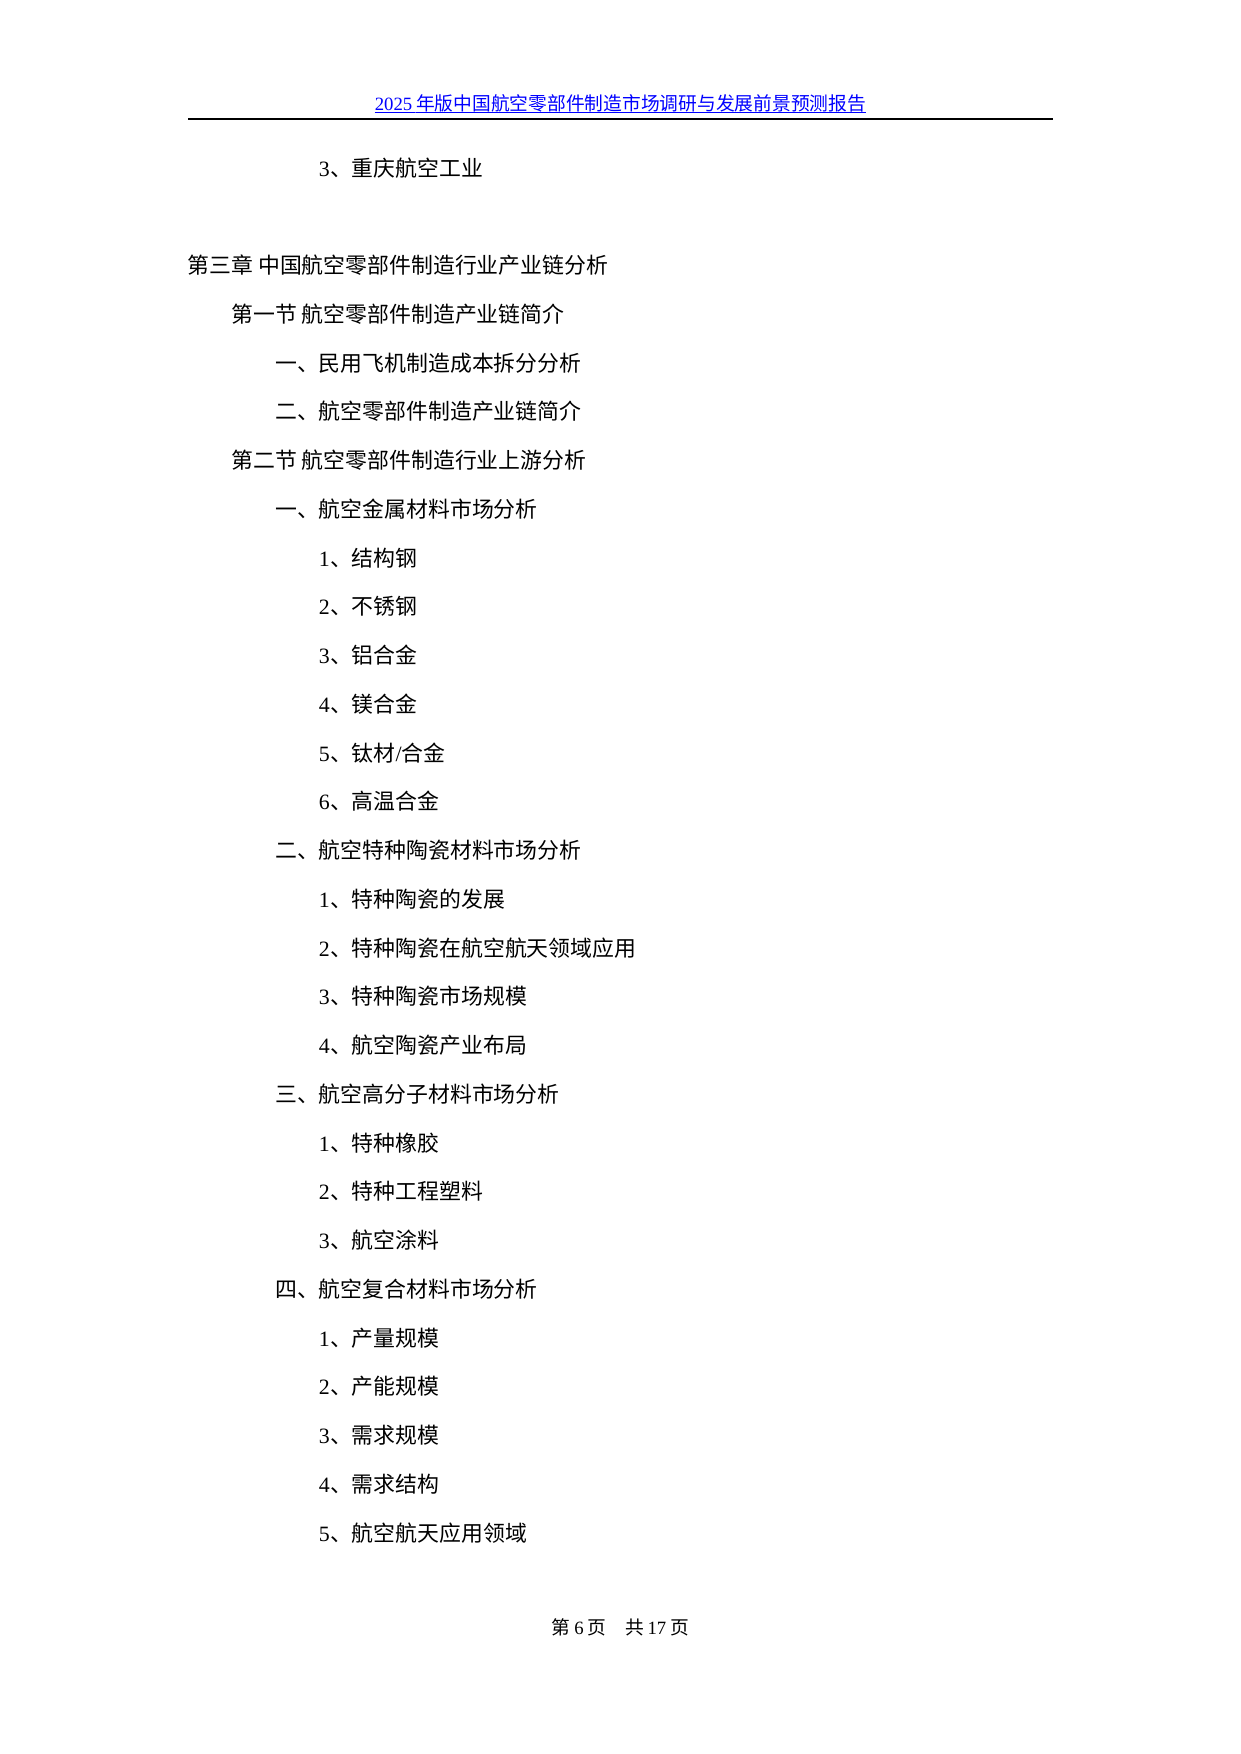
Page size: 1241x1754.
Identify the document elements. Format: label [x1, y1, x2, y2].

text [187, 150, 1053, 1548]
